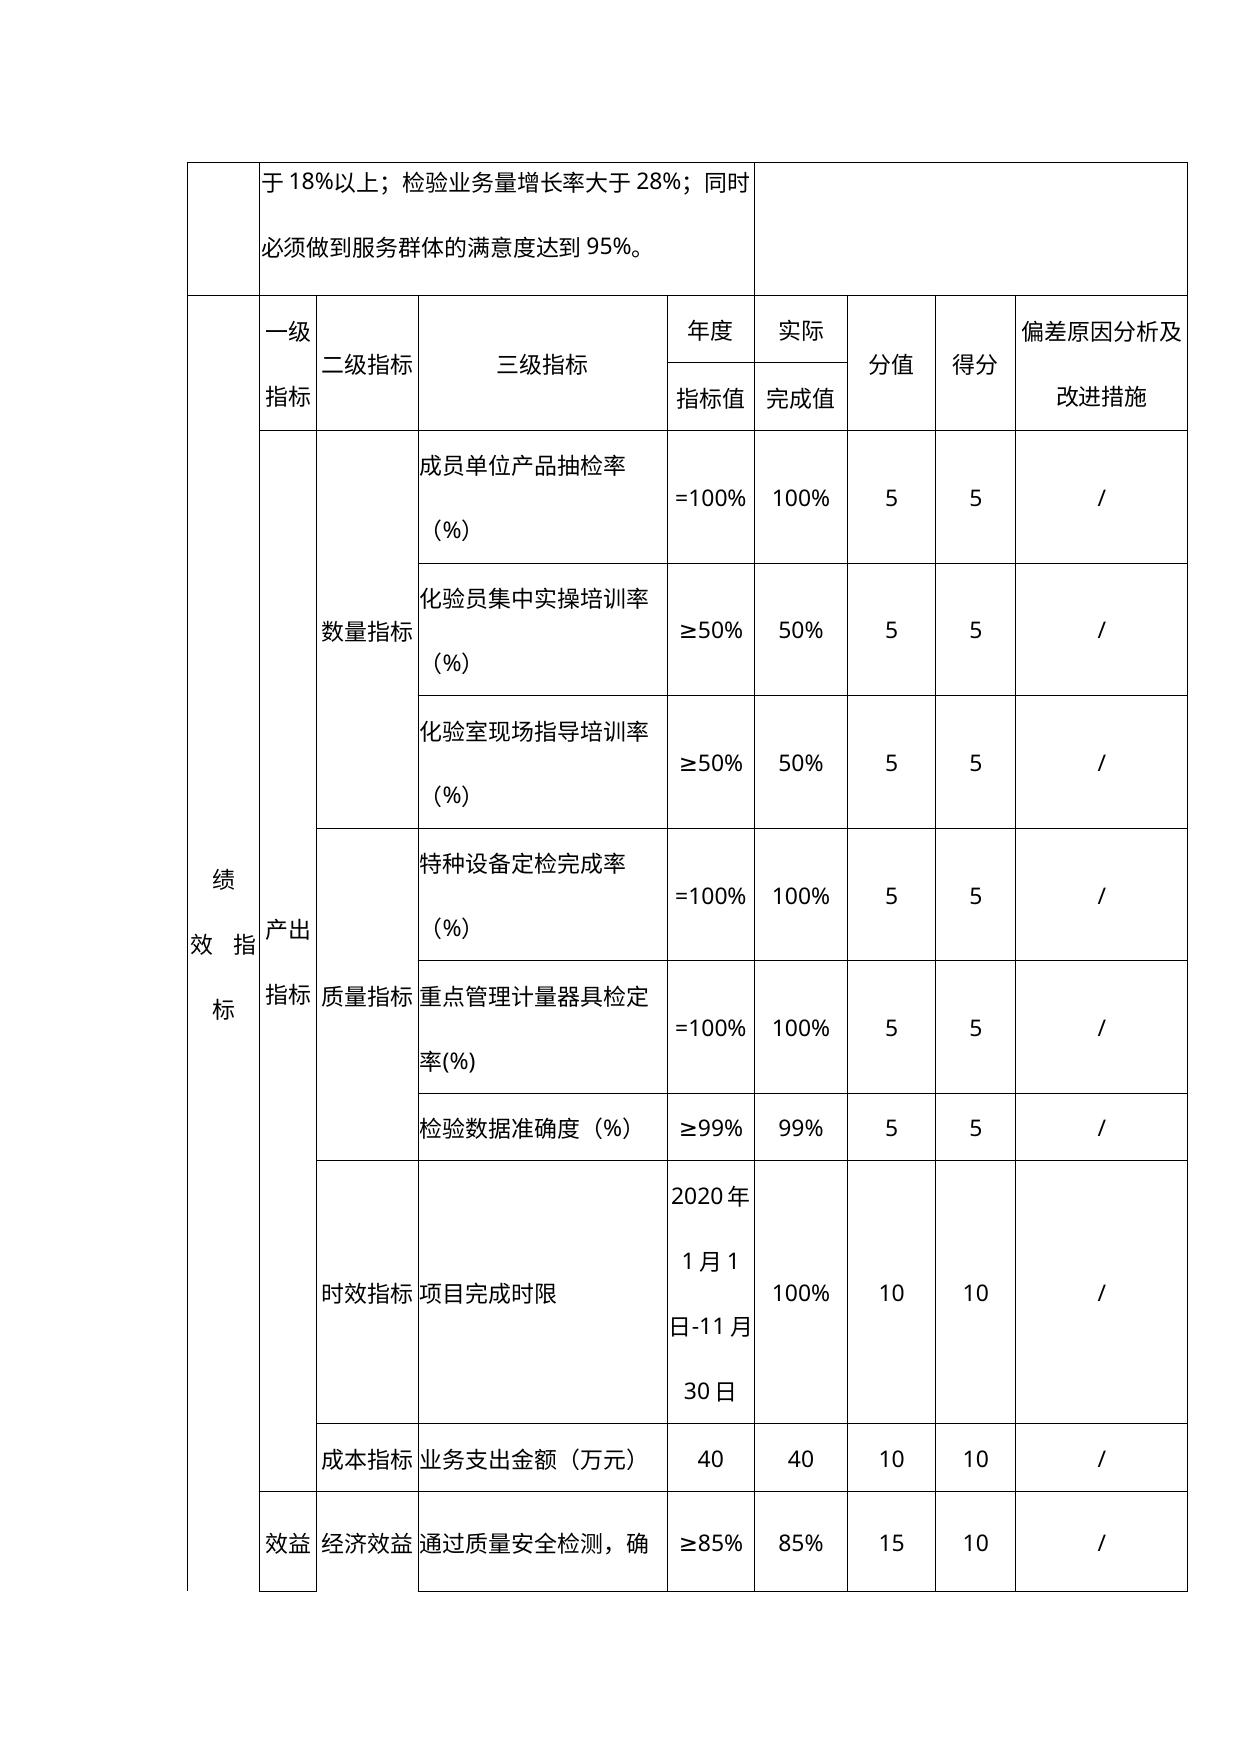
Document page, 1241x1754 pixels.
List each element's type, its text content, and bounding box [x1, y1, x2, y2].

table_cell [755, 163, 1187, 294]
table_cell 15 [848, 1492, 935, 1591]
table_cell / [1016, 1492, 1187, 1591]
table_cell 10 [936, 1161, 1015, 1423]
table_cell 特种设备定检完成率（%） [419, 829, 667, 960]
table_cell / [1016, 1424, 1187, 1491]
table_cell / [1016, 696, 1187, 828]
table_cell 5 [936, 961, 1015, 1093]
table_cell 化验室现场指导培训率（%） [419, 696, 667, 828]
table_cell 99% [755, 1094, 847, 1160]
table_cell 5 [936, 696, 1015, 828]
table_cell / [1016, 564, 1187, 695]
table_cell 5 [936, 564, 1015, 695]
table_cell 5 [936, 431, 1015, 562]
table_cell 5 [848, 696, 935, 828]
table_cell 检验数据准确度（%） [419, 1094, 667, 1160]
table_cell 5 [848, 431, 935, 562]
table_cell 100% [755, 961, 847, 1093]
table_cell =100% [668, 431, 754, 562]
table_cell 实际 [755, 296, 847, 362]
table_cell ≥85% [668, 1492, 754, 1591]
table_cell =100% [668, 829, 754, 960]
table_cell 产出指标 [260, 431, 316, 1491]
table_cell / [1016, 431, 1187, 562]
table_cell 10 [936, 1492, 1015, 1591]
table_cell 项目完成时限 [419, 1161, 667, 1423]
table_cell 2020年1月1日-11月30日 [668, 1161, 754, 1423]
table_cell 5 [848, 1094, 935, 1160]
table_cell / [1016, 829, 1187, 960]
table_cell ≥50% [668, 564, 754, 695]
table_cell 10 [848, 1161, 935, 1423]
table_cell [419, 1492, 667, 1591]
table_cell 5 [936, 1094, 1015, 1160]
table_cell 偏差原因分析及改进措施 [1016, 296, 1187, 430]
table_cell / [1016, 1161, 1187, 1423]
table_cell 50% [755, 696, 847, 828]
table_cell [260, 163, 754, 294]
table_cell 绩 效 指 标 [188, 296, 259, 1591]
table_cell ≥99% [668, 1094, 754, 1160]
table_cell / [1016, 961, 1187, 1093]
table_cell 5 [848, 564, 935, 695]
table_cell 二级指标 [317, 296, 418, 430]
table_cell 5 [848, 961, 935, 1093]
table_cell ≥50% [668, 696, 754, 828]
table_cell 时效指标 [317, 1161, 418, 1423]
table_cell 质量指标 [317, 829, 418, 1160]
table_cell 100% [755, 829, 847, 960]
table_cell 年度 [668, 296, 754, 362]
table_cell 数量指标 [317, 431, 418, 828]
table_cell 40 [668, 1424, 754, 1491]
table_cell 化验员集中实操培训率（%） [419, 564, 667, 695]
table_cell =100% [668, 961, 754, 1093]
table_cell 50% [755, 564, 847, 695]
table_cell 重点管理计量器具检定率(%) [419, 961, 667, 1093]
table_cell 完成值 [755, 363, 847, 430]
table_cell 一级指标 [260, 296, 316, 430]
table_cell 100% [755, 1161, 847, 1423]
table_cell 85% [755, 1492, 847, 1591]
table_cell 40 [755, 1424, 847, 1491]
table_cell 业务支出金额（万元） [419, 1424, 667, 1491]
table_cell 分值 [848, 296, 935, 430]
table_cell 5 [936, 829, 1015, 960]
table_cell 5 [848, 829, 935, 960]
table_cell 成本指标 [317, 1424, 418, 1491]
table_cell / [1016, 1094, 1187, 1160]
table_cell 成员单位产品抽检率（%） [419, 431, 667, 562]
table_cell 指标值 [668, 363, 754, 430]
table_cell 经济效益指标 [317, 1492, 418, 1591]
table_cell 效益指标 [260, 1492, 316, 1591]
table_cell 10 [936, 1424, 1015, 1491]
table_cell 得分 [936, 296, 1015, 430]
table_cell 100% [755, 431, 847, 562]
table_cell 三级指标 [419, 296, 667, 430]
table_cell 10 [848, 1424, 935, 1491]
